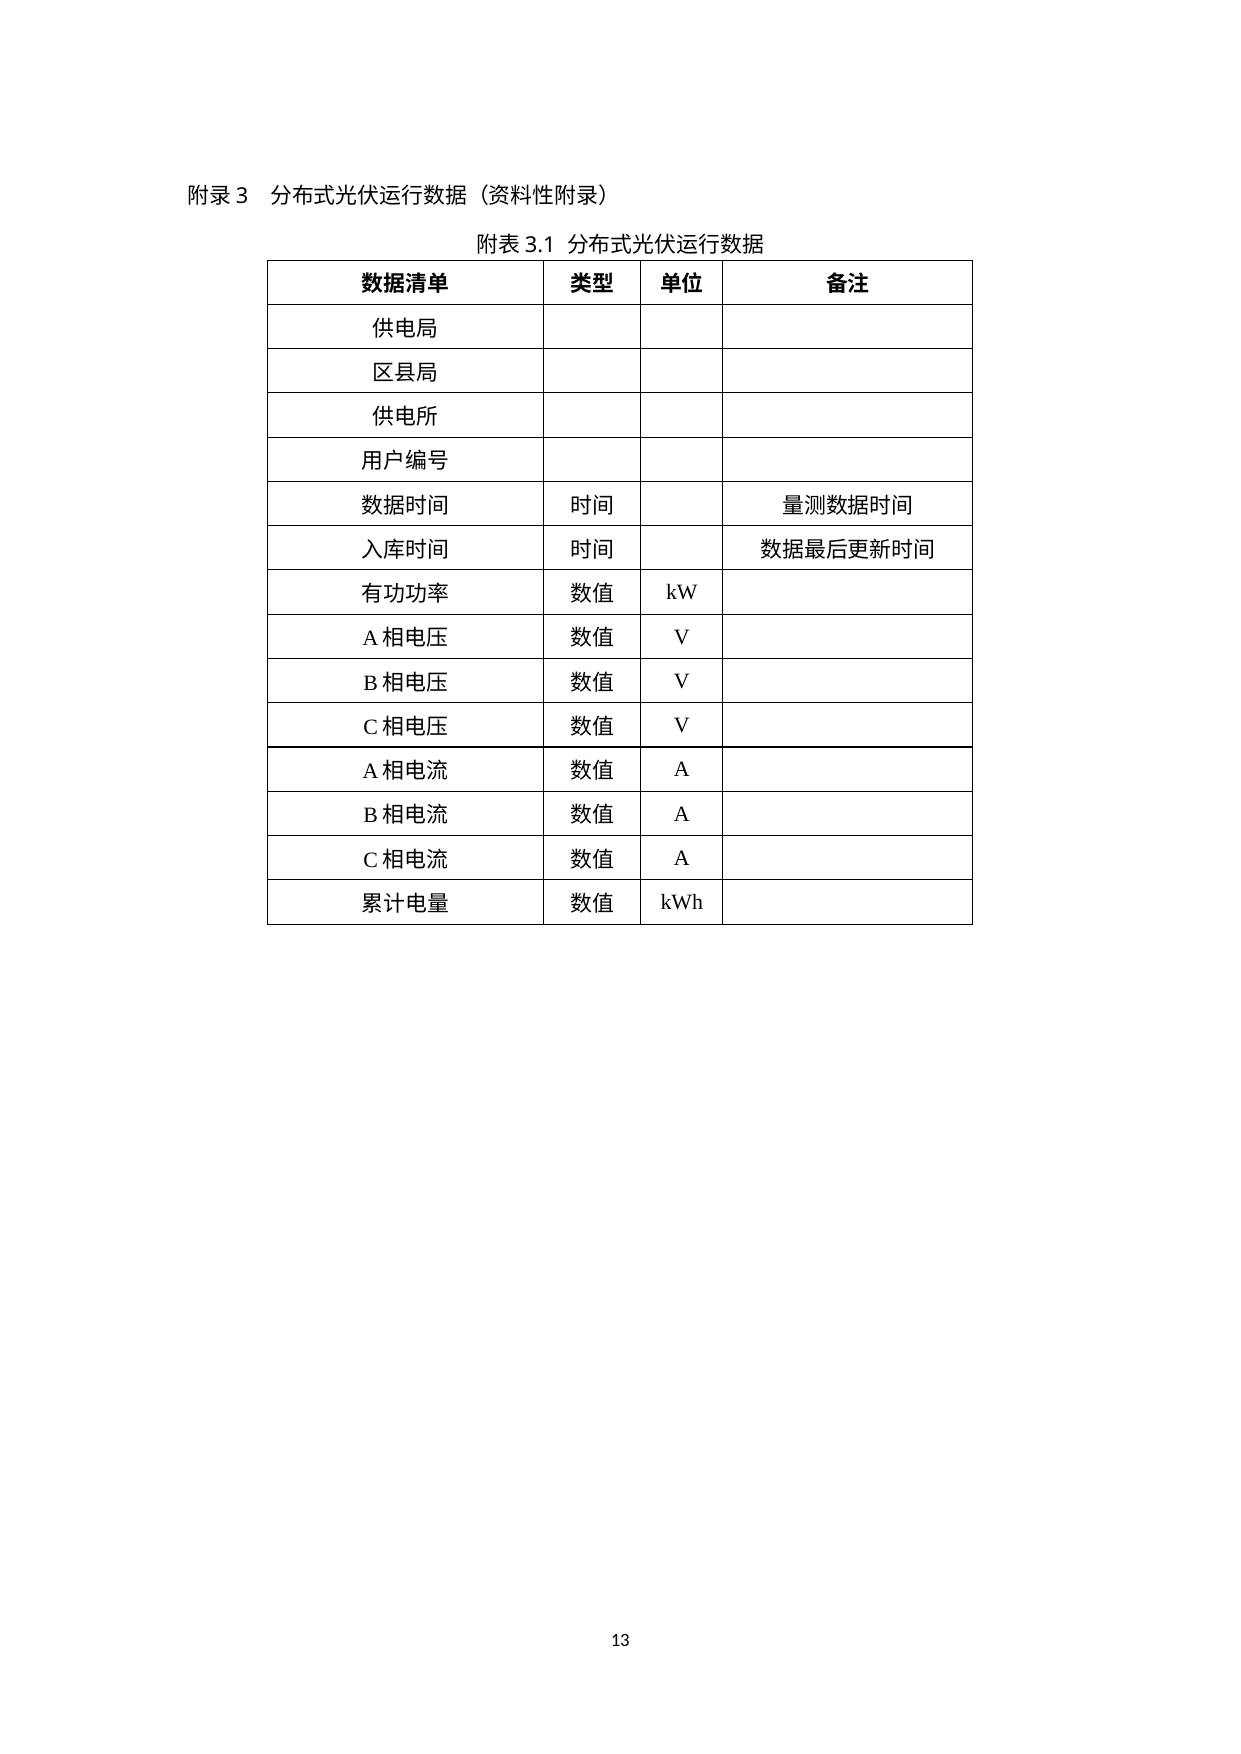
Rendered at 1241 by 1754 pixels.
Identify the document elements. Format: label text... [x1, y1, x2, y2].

table_cell 时间 [544, 526, 640, 569]
table_cell A相电流 [268, 748, 543, 791]
table_cell 供电所 [268, 393, 543, 437]
table_cell B相电压 [268, 659, 543, 702]
table_cell 数据时间 [268, 482, 543, 525]
table_cell [723, 792, 972, 835]
table_cell C相电流 [268, 836, 543, 879]
table_cell [544, 349, 640, 392]
table_cell V [641, 703, 722, 746]
table_cell [544, 438, 640, 481]
table_cell [723, 880, 972, 923]
table_cell A [641, 836, 722, 879]
table_cell 数值 [544, 880, 640, 923]
table_cell [641, 482, 722, 525]
table_cell V [641, 615, 722, 658]
table_cell [723, 438, 972, 481]
table_cell 入库时间 [268, 526, 543, 569]
table_cell B相电流 [268, 792, 543, 835]
table_cell [723, 836, 972, 879]
table_cell kWh [641, 880, 722, 923]
table_cell 数值 [544, 836, 640, 879]
table_cell [723, 615, 972, 658]
table_cell [544, 393, 640, 437]
table_cell kW [641, 570, 722, 614]
table_cell 用户编号 [268, 438, 543, 481]
table_cell 有功功率 [268, 570, 543, 614]
table_cell 数值 [544, 615, 640, 658]
table_header 单位 [641, 261, 722, 304]
table_cell 数值 [544, 792, 640, 835]
table_cell [544, 305, 640, 348]
table_cell [641, 526, 722, 569]
table_cell 时间 [544, 482, 640, 525]
table_cell 数值 [544, 748, 640, 791]
table_cell [641, 349, 722, 392]
table_cell [641, 393, 722, 437]
table_cell [723, 393, 972, 437]
table_cell A [641, 748, 722, 791]
table_header 数据清单 [268, 261, 543, 304]
table_cell 供电局 [268, 305, 543, 348]
table_cell 累计电量 [268, 880, 543, 923]
table_cell [641, 305, 722, 348]
table_cell [723, 748, 972, 791]
table_cell 数值 [544, 659, 640, 702]
table_cell [723, 349, 972, 392]
table_cell [723, 703, 972, 746]
table_cell C相电压 [268, 703, 543, 746]
table_cell [723, 659, 972, 702]
table_cell 区县局 [268, 349, 543, 392]
table_cell A相电压 [268, 615, 543, 658]
table_cell 数据最后更新时间 [723, 526, 972, 569]
table_cell 数值 [544, 703, 640, 746]
table_cell A [641, 792, 722, 835]
table_cell [641, 438, 722, 481]
table_header 类型 [544, 261, 640, 304]
text 附表3.1 分布式光伏运行数据 [187, 227, 1053, 259]
table_cell 数值 [544, 570, 640, 614]
table_cell 量测数据时间 [723, 482, 972, 525]
table_cell V [641, 659, 722, 702]
table_header 备注 [723, 261, 972, 304]
table_cell [723, 570, 972, 614]
list 附录3 分布式光伏运行数据（资料性附录） [187, 178, 1053, 211]
table_cell [723, 305, 972, 348]
